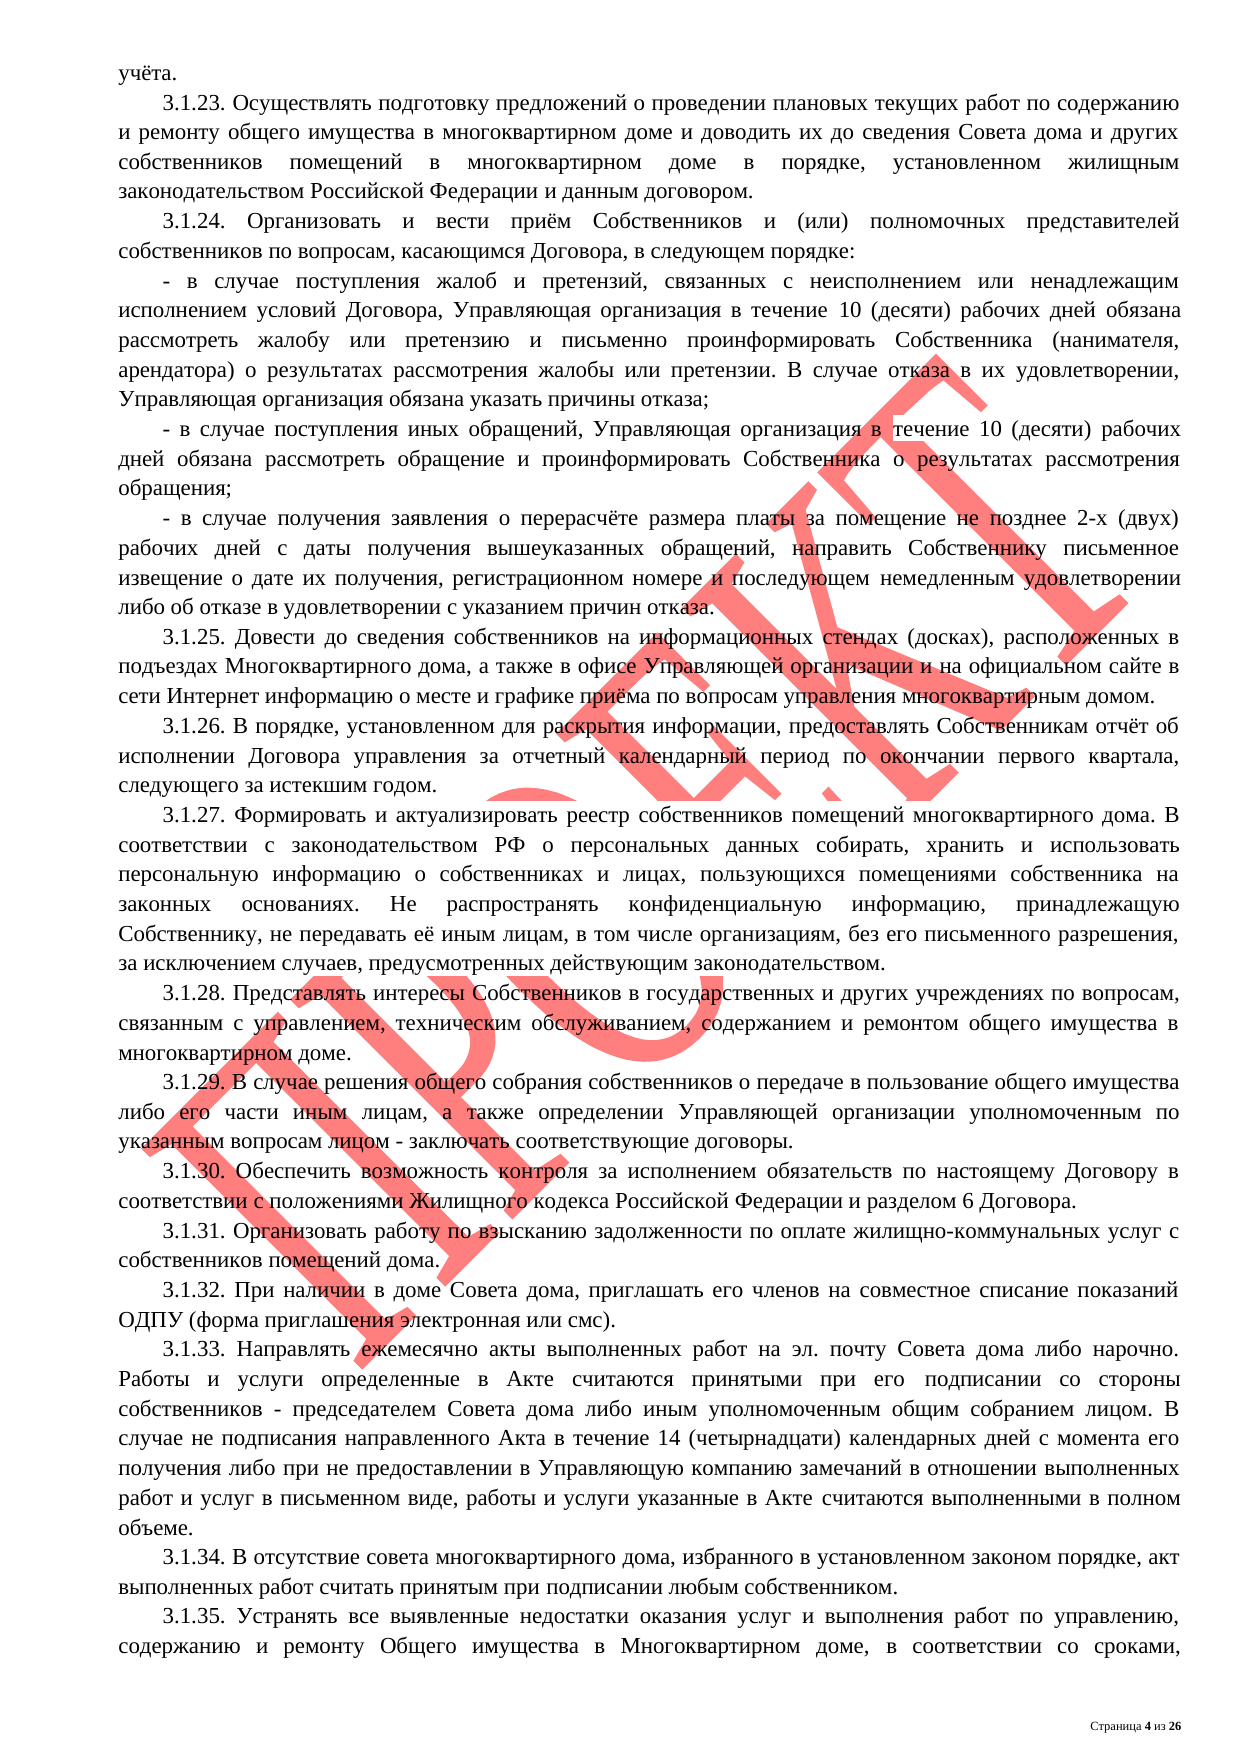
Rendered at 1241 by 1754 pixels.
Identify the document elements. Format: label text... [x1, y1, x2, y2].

text 3.1.25. Довести до сведения собственников на информационных стендах (досках), расположенных в подъездах Многоквартирного дома, а также в офисе Управляющей организации и на официальном сайте в сети Интернет информацию о месте и графике приёма по вопросам управления многоквартирным домом. [118, 623, 1181, 709]
text 3.1.33. Направлять ежемесячно акты выполненных работ на эл. почту Совета дома либо нарочно. Работы и услуги определенные в Акте считаются принятыми при его подписании со стороны собственников - председателем Совета дома либо иным уполномоченным общим собранием лицом. В случае не подписания направленного Акта в течение 14 (четырнадцати) календарных дней с момента его получения либо при не предоставлении в Управляющую компанию замечаний в отношении выполненных работ и услуг в письменном виде, работы и услуги указанные в Акте считаются выполненными в полном объеме. [118, 1335, 1181, 1540]
text 3.1.28. Представлять интересы Собственников в государственных и других учреждениях по вопросам, связанным с управлением, техническим обслуживанием, содержанием и ремонтом общего имущества в многоквартирном доме. [118, 979, 1181, 1065]
text 3.1.24. Организовать и вести приём Собственников и (или) полномочных представителей собственников по вопросам, касающимся Договора, в следующем порядке: [118, 207, 1181, 263]
text 3.1.30. Обеспечить возможность контроля за исполнением обязательств по настоящему Договору в соответствии с положениями Жилищного кодекса Российской Федерации и разделом 6 Договора. [118, 1157, 1181, 1213]
text 3.1.29. В случае решения общего собрания собственников о передаче в пользование общего имущества либо его части иным лицам, а также определении Управляющей организации уполномоченным по указанным вопросам лицом - заключать соответствующие договоры. [118, 1068, 1181, 1154]
text 3.1.23. Осуществлять подготовку предложений о проведении плановых текущих работ по содержанию и ремонту общего имущества в многоквартирном доме и доводить их до сведения Совета дома и других собственников помещений в многоквартирном доме в порядке, установленном жилищным законодательством Российской Федерации и данным договором. [118, 88, 1181, 118]
text 3.1.27. Формировать и актуализировать реестр собственников помещений многоквартирного дома. В соответствии с законодательством РФ о персональных данных собирать, хранить и использовать персональную информацию о собственниках и лицах, пользующихся помещениями собственника на законных основаниях. Не распространять конфиденциальную информацию, принадлежащую Собственнику, не передавать её иным лицам, в том числе организациям, без его письменного разрешения, за исключением случаев, предусмотренных действующим законодательством. [118, 801, 1181, 976]
text 3.1.23. Осуществлять подготовку предложений о проведении плановых текущих работ по содержанию и ремонту общего имущества в многоквартирном доме и доводить их до сведения Совета дома и других собственников помещений в многоквартирном доме в порядке, установленном жилищным законодательством Российской Федерации и данным договором. [118, 174, 1181, 204]
text 3.1.31. Организовать работу по взысканию задолженности по оплате жилищно-коммунальных услуг с собственников помещений дома. [118, 1217, 1181, 1273]
text 3.1.26. В порядке, установленном для раскрытия информации, предоставлять Собственникам отчёт об исполнении Договора управления за отчетный календарный период по окончании первого квартала, следующего за истекшим годом. [118, 712, 1181, 798]
text - в случае поступления иных обращений, Управляющая организация в течение 10 (десяти) рабочих дней обязана рассмотреть обращение и проинформировать Собственника о результатах рассмотрения обращения; [118, 415, 1181, 501]
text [118, 59, 1181, 85]
text - в случае получения заявления о перерасчёте размера платы за помещение не позднее 2-х (двух) рабочих дней с даты получения вышеуказанных обращений, направить Собственнику письменное извещение о дате их получения, регистрационном номере и последующем немедленным удовлетворении либо об отказе в удовлетворении с указанием причин отказа. [118, 504, 1181, 619]
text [118, 1603, 1181, 1659]
text - в случае поступления жалоб и претензий, связанных с неисполнением или ненадлежащим исполнением условий Договора, Управляющая организация в течение 10 (десяти) рабочих дней обязана рассмотреть жалобу или претензию и письменно проинформировать Собственника (нанимателя, арендатора) о результатах рассмотрения жалобы или претензии. В случае отказа в их удовлетворении, Управляющая организация обязана указать причины отказа; [118, 267, 1181, 412]
text 3.1.32. При наличии в доме Совета дома, приглашать его членов на совместное списание показаний ОДПУ (форма приглашения электронная или смс). [118, 1276, 1181, 1332]
text 3.1.34. В отсутствие совета многоквартирного дома, избранного в установленном законом порядке, акт выполненных работ считать принятым при подписании любым собственником. [118, 1543, 1181, 1599]
